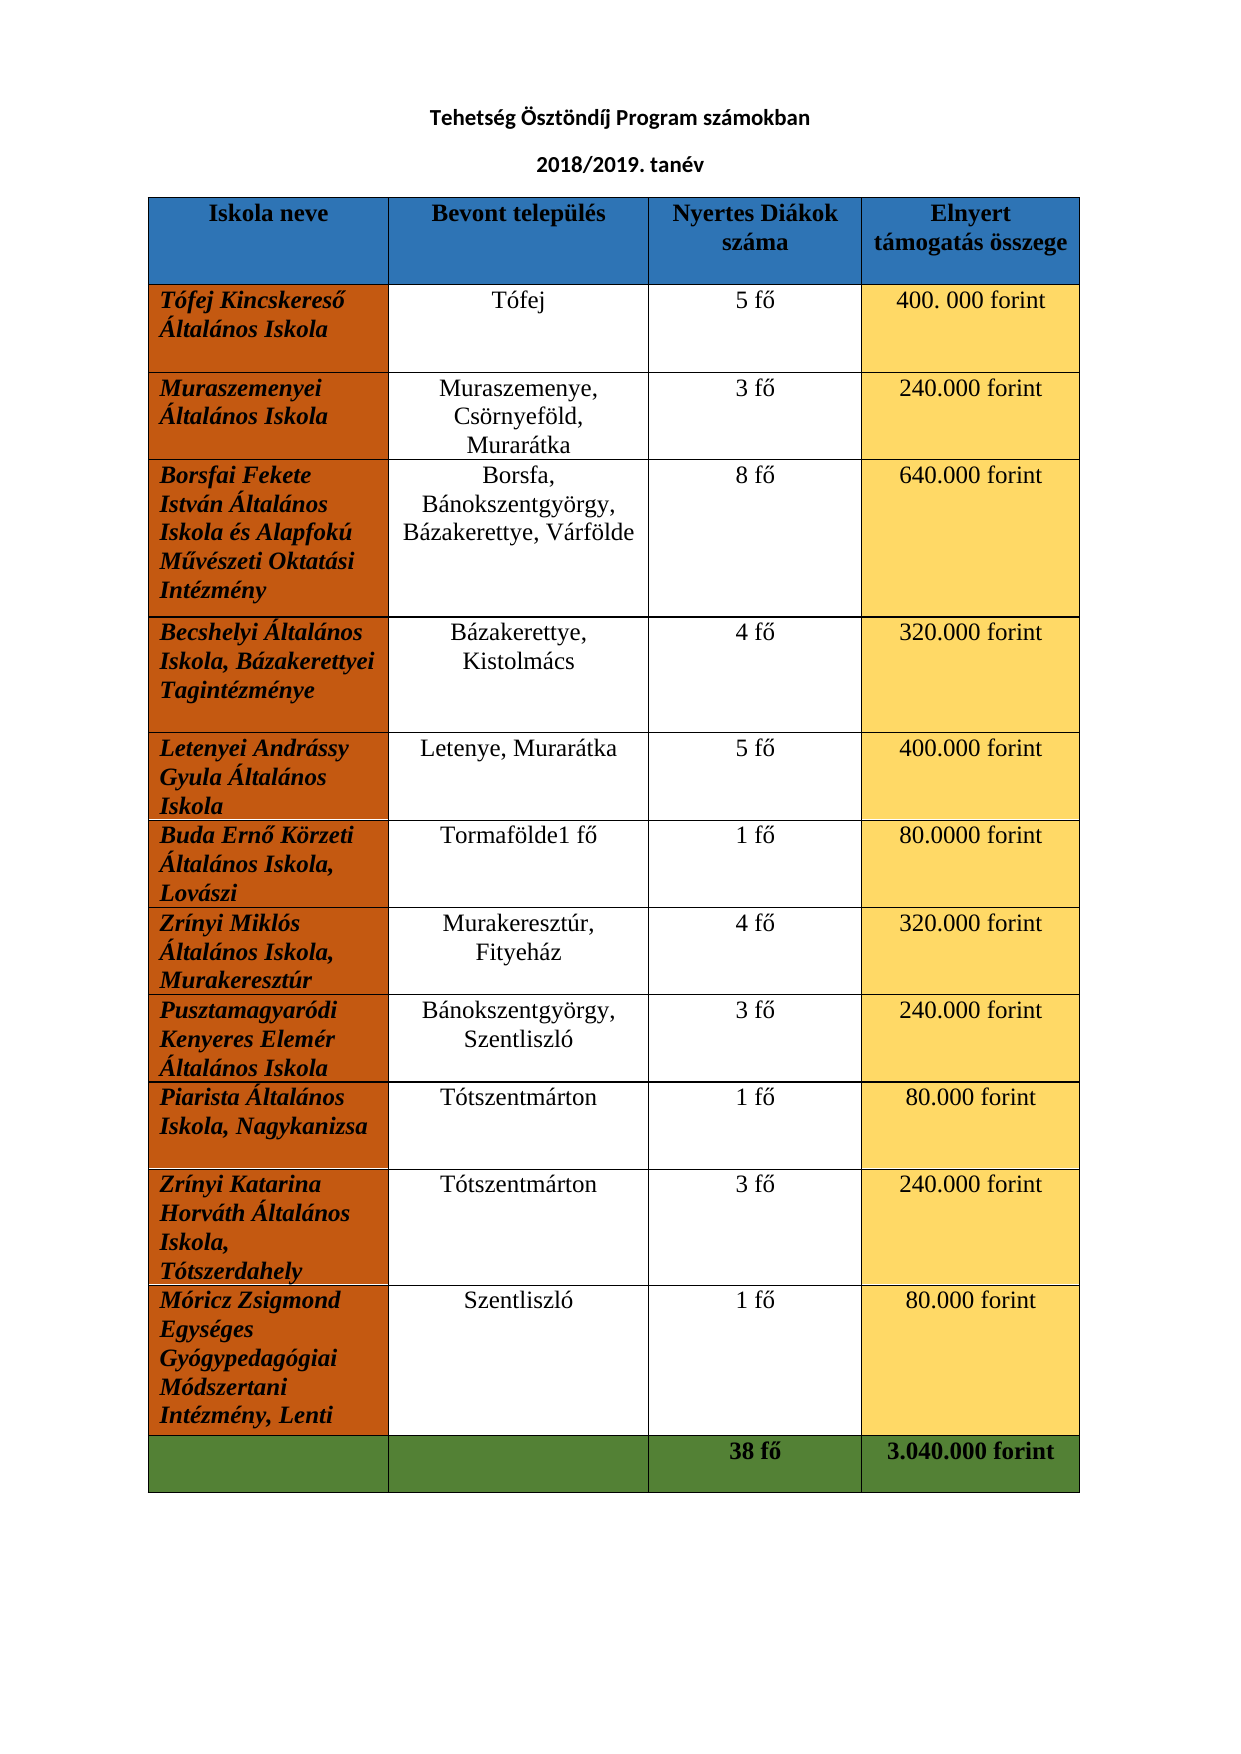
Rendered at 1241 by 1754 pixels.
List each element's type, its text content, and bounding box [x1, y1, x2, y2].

table_cell 240.000 forint [862, 1170, 1079, 1284]
table_cell 80.000 forint [862, 1286, 1079, 1435]
table_header Iskola neve [149, 198, 388, 284]
table_cell Zrínyi Katarina Horváth Általános Iskola, Tótszerdahely [149, 1170, 388, 1284]
table_cell Borsfai Fekete István Általános Iskola és Alapfokú Művészeti Oktatási Intézmény [149, 460, 388, 616]
table_cell Piarista Általános Iskola, Nagykanizsa [149, 1083, 388, 1168]
text Tehetség Ösztöndíj Program számokban [148, 103, 1093, 131]
table_cell 1 fő [649, 1083, 861, 1168]
table_cell 80.0000 forint [862, 821, 1079, 907]
table_cell Borsfa, Bánokszentgyörgy, Bázakerettye, Várfölde [389, 460, 648, 616]
table_cell 4 fő [649, 618, 861, 732]
table_cell 320.000 forint [862, 908, 1079, 994]
table_cell Letenyei Andrássy Gyula Általános Iskola [149, 733, 388, 819]
table_cell 400.000 forint [862, 733, 1079, 819]
table_cell 3 fő [649, 1170, 861, 1284]
table_cell 240.000 forint [862, 373, 1079, 459]
table_cell Bánokszentgyörgy, Szentliszló [389, 995, 648, 1081]
table_cell [389, 1436, 648, 1492]
table_cell 80.000 forint [862, 1083, 1079, 1168]
table_cell Tótszentmárton [389, 1083, 648, 1168]
table_cell 38 fő [649, 1436, 861, 1492]
table_cell 1 fő [649, 1286, 861, 1435]
table_cell [149, 1436, 388, 1492]
table_cell Muraszemenye, Csörnyeföld, Murarátka [389, 373, 648, 459]
table_cell Pusztamagyaródi Kenyeres Elemér Általános Iskola [149, 995, 388, 1081]
table_cell 320.000 forint [862, 618, 1079, 732]
table_cell Bázakerettye, Kistolmács [389, 618, 648, 732]
table_cell Buda Ernő Körzeti Általános Iskola, Lovászi [149, 821, 388, 907]
table_header Elnyert támogatás összege [862, 198, 1079, 284]
table_cell Letenye, Murarátka [389, 733, 648, 819]
table_cell Szentliszló [389, 1286, 648, 1435]
table_cell Becshelyi Általános Iskola, Bázakerettyei Tagintézménye [149, 618, 388, 732]
table_cell 4 fő [649, 908, 861, 994]
table_cell 3 fő [649, 995, 861, 1081]
table_cell Muraszemenyei Általános Iskola [149, 373, 388, 459]
table_cell 1 fő [649, 821, 861, 907]
table_cell 8 fő [649, 460, 861, 616]
table_cell Murakeresztúr, Fityeház [389, 908, 648, 994]
table_cell Tótszentmárton [389, 1170, 648, 1284]
table_cell 5 fő [649, 733, 861, 819]
table_header Bevont település [389, 198, 648, 284]
table_cell Zrínyi Miklós Általános Iskola, Murakeresztúr [149, 908, 388, 994]
table_cell 5 fő [649, 285, 861, 372]
table_cell 640.000 forint [862, 460, 1079, 616]
table_cell 3.040.000 forint [862, 1436, 1079, 1492]
table_cell 240.000 forint [862, 995, 1079, 1081]
table_cell Móricz Zsigmond Egységes Gyógypedagógiai Módszertani Intézmény, Lenti [149, 1286, 388, 1435]
table_cell 400. 000 forint [862, 285, 1079, 372]
table_cell Tófej [389, 285, 648, 372]
table_cell Tormafölde1 fő [389, 821, 648, 907]
table_header Nyertes Diákok száma [649, 198, 861, 284]
text 2018/2019. tanév [148, 150, 1093, 178]
table_cell Tófej Kincskereső Általános Iskola [149, 285, 388, 372]
table_cell 3 fő [649, 373, 861, 459]
